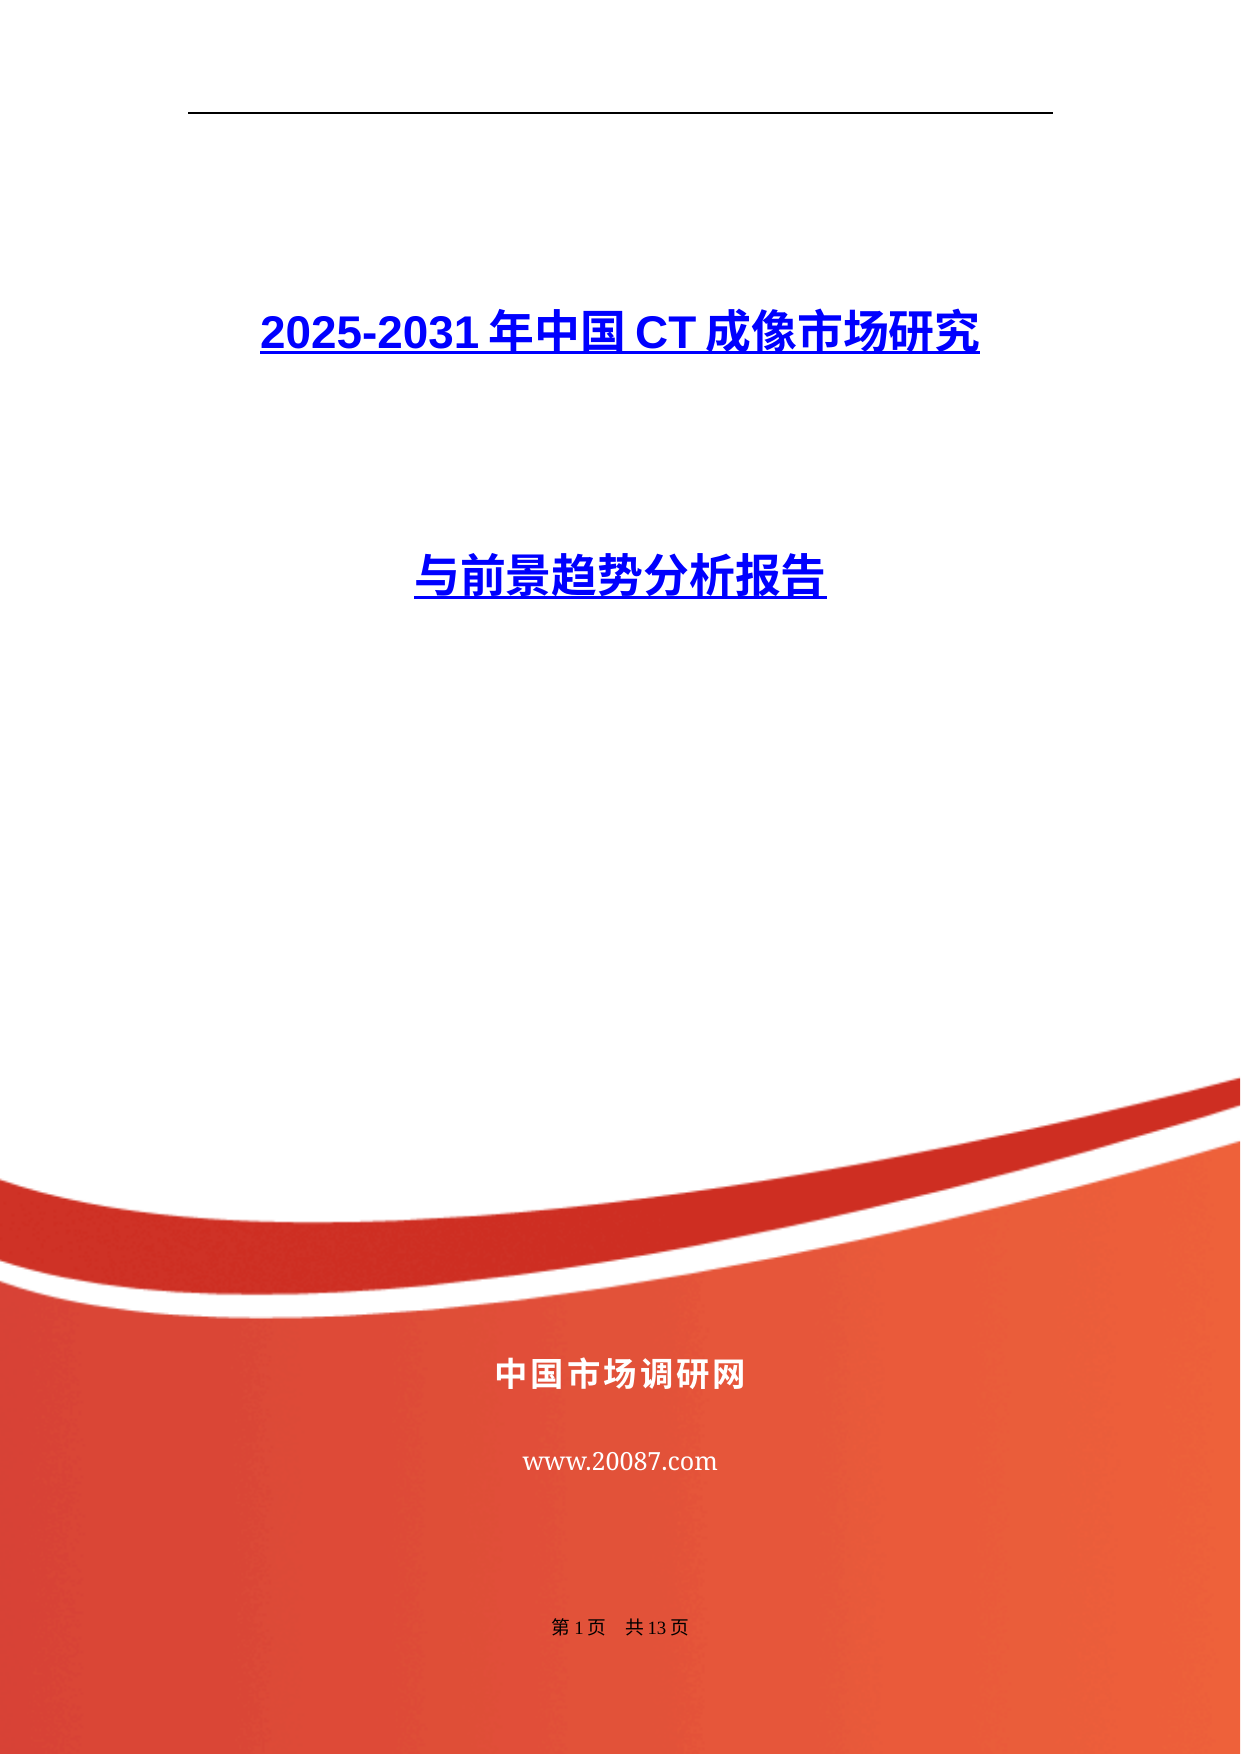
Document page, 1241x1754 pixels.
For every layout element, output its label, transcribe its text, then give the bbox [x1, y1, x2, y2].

subtitle 中国市场调研网 [187, 1339, 1053, 1404]
picture [0, 1006, 1241, 1754]
text www.20087.com [187, 1428, 1053, 1493]
table_header 2025-2031年中国CT成像市场研究与前景趋势分析报告 [188, 207, 1053, 773]
